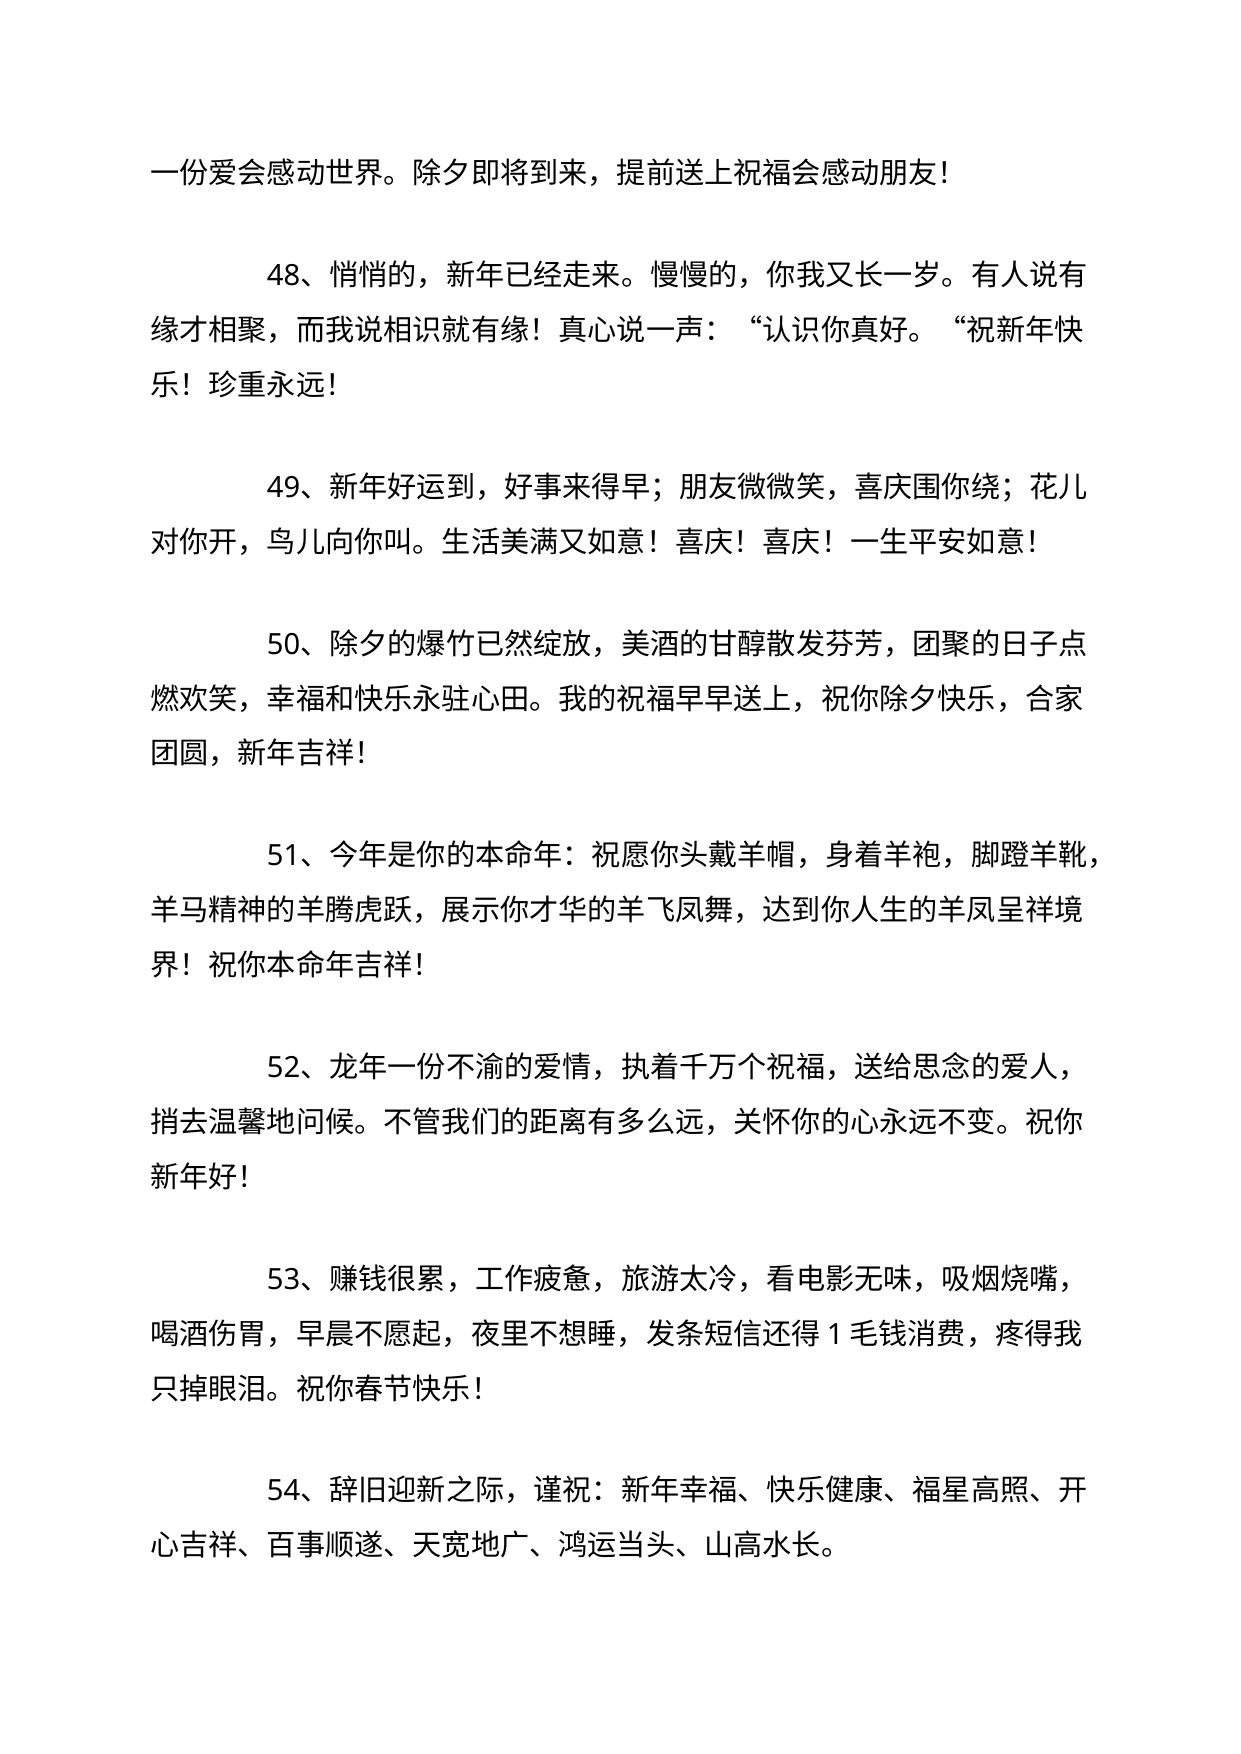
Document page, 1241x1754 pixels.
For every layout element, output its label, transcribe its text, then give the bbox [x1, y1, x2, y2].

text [150, 150, 1090, 192]
text 54、辞旧迎新之际，谨祝：新年幸福、快乐健康、福星高照、开心吉祥、百事顺遂、天宽地广、鸿运当头、山高水长。 [150, 1467, 1090, 1564]
text 49、新年好运到，好事来得早；朋友微微笑，喜庆围你绕；花儿对你开，鸟儿向你叫。生活美满又如意！喜庆！喜庆！一生平安如意！ [150, 463, 1090, 561]
text 48、悄悄的，新年已经走来。慢慢的，你我又长一岁。有人说有缘才相聚，而我说相识就有缘！真心说一声：“认识你真好。“祝新年快乐！珍重永远！ [150, 252, 1090, 404]
text 53、赚钱很累，工作疲惫，旅游太冷，看电影无味，吸烟烧嘴，喝酒伤胃，早晨不愿起，夜里不想睡，发条短信还得1毛钱消费，疼得我只掉眼泪。祝你春节快乐！ [150, 1255, 1090, 1407]
text 52、龙年一份不渝的爱情，执着千万个祝福，送给思念的爱人，捎去温馨地问候。不管我们的距离有多么远，关怀你的心永远不变。祝你新年好！ [150, 1043, 1090, 1196]
text 50、除夕的爆竹已然绽放，美酒的甘醇散发芬芳，团聚的日子点燃欢笑，幸福和快乐永驻心田。我的祝福早早送上，祝你除夕快乐，合家团圆，新年吉祥！ [150, 620, 1090, 772]
text 51、今年是你的本命年：祝愿你头戴羊帽，身着羊袍，脚蹬羊靴，羊马精神的羊腾虎跃，展示你才华的羊飞凤舞，达到你人生的羊凤呈祥境界！祝你本命年吉祥！ [150, 832, 1090, 984]
